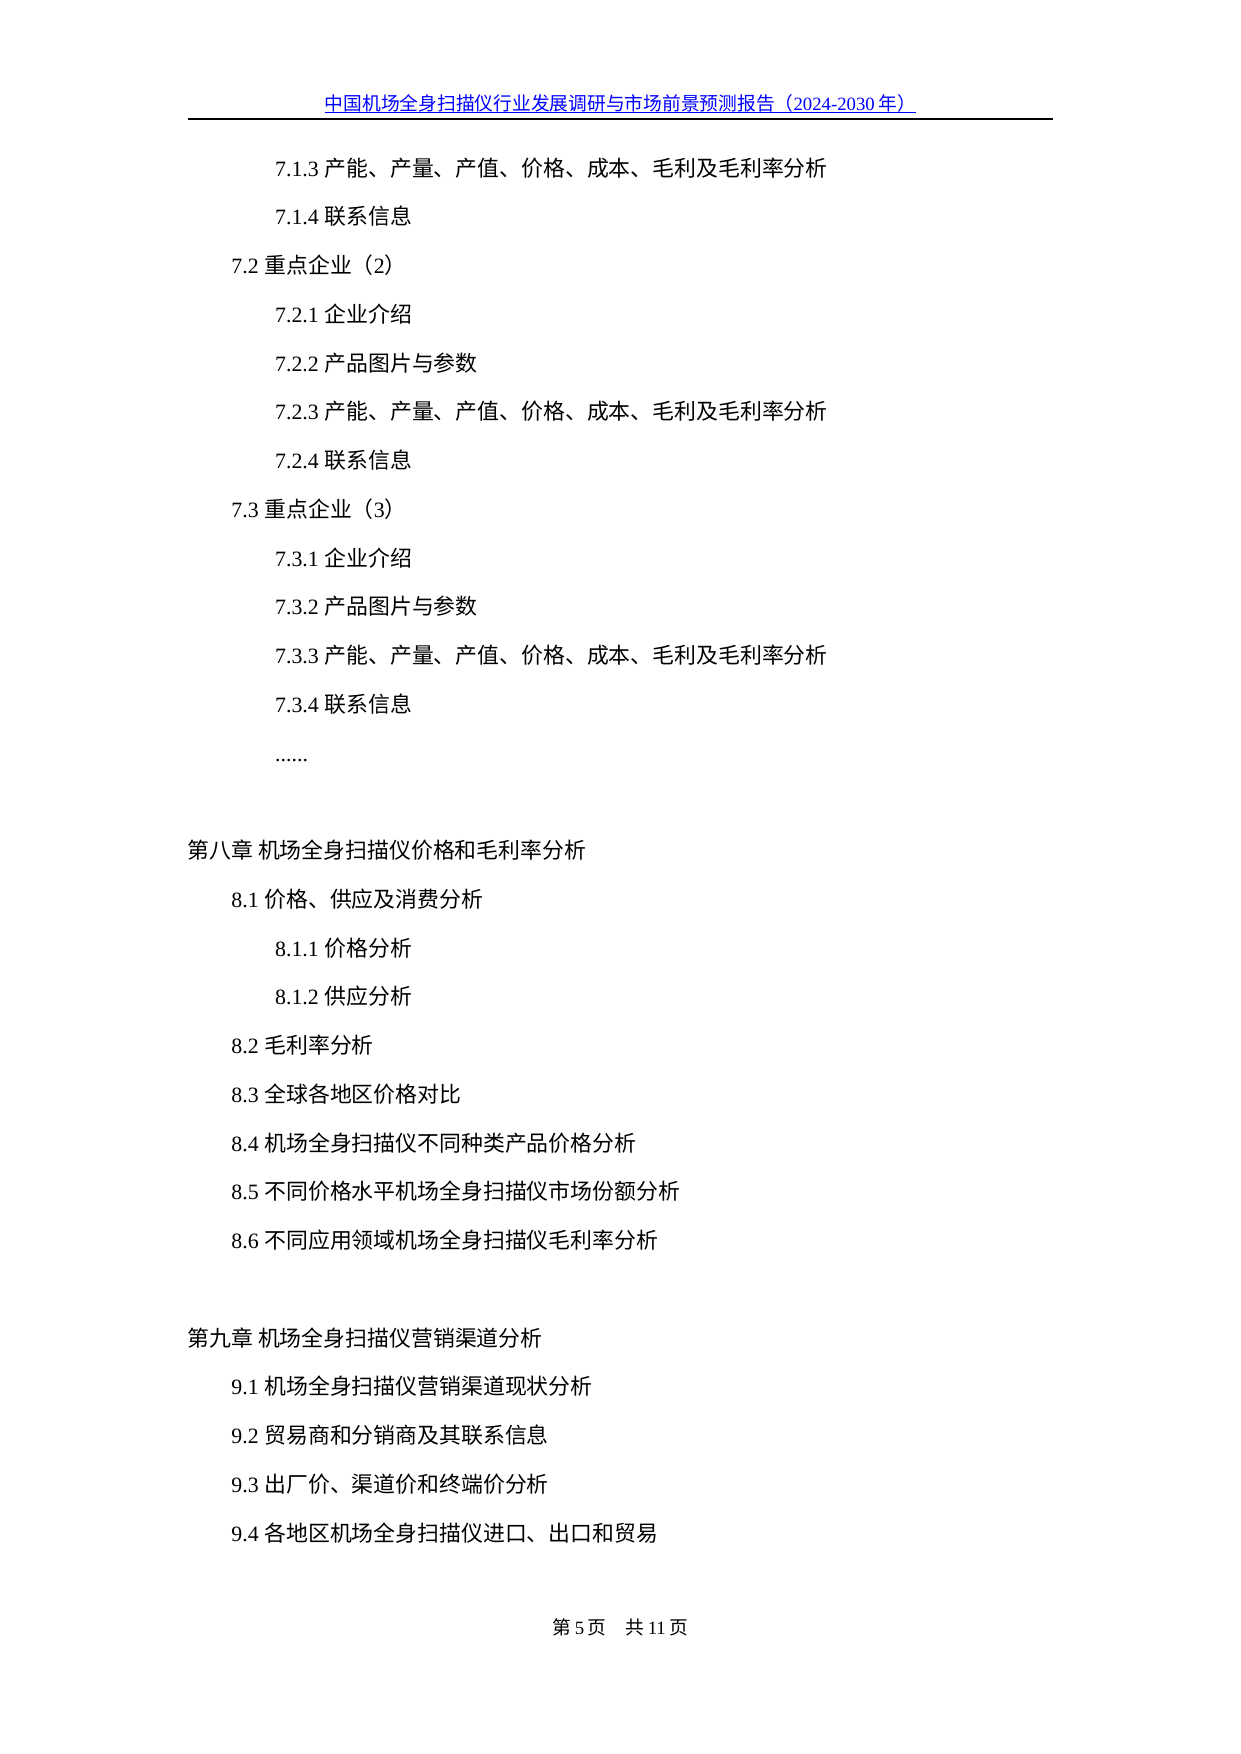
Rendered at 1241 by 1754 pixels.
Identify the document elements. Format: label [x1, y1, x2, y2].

text [187, 150, 1053, 1548]
